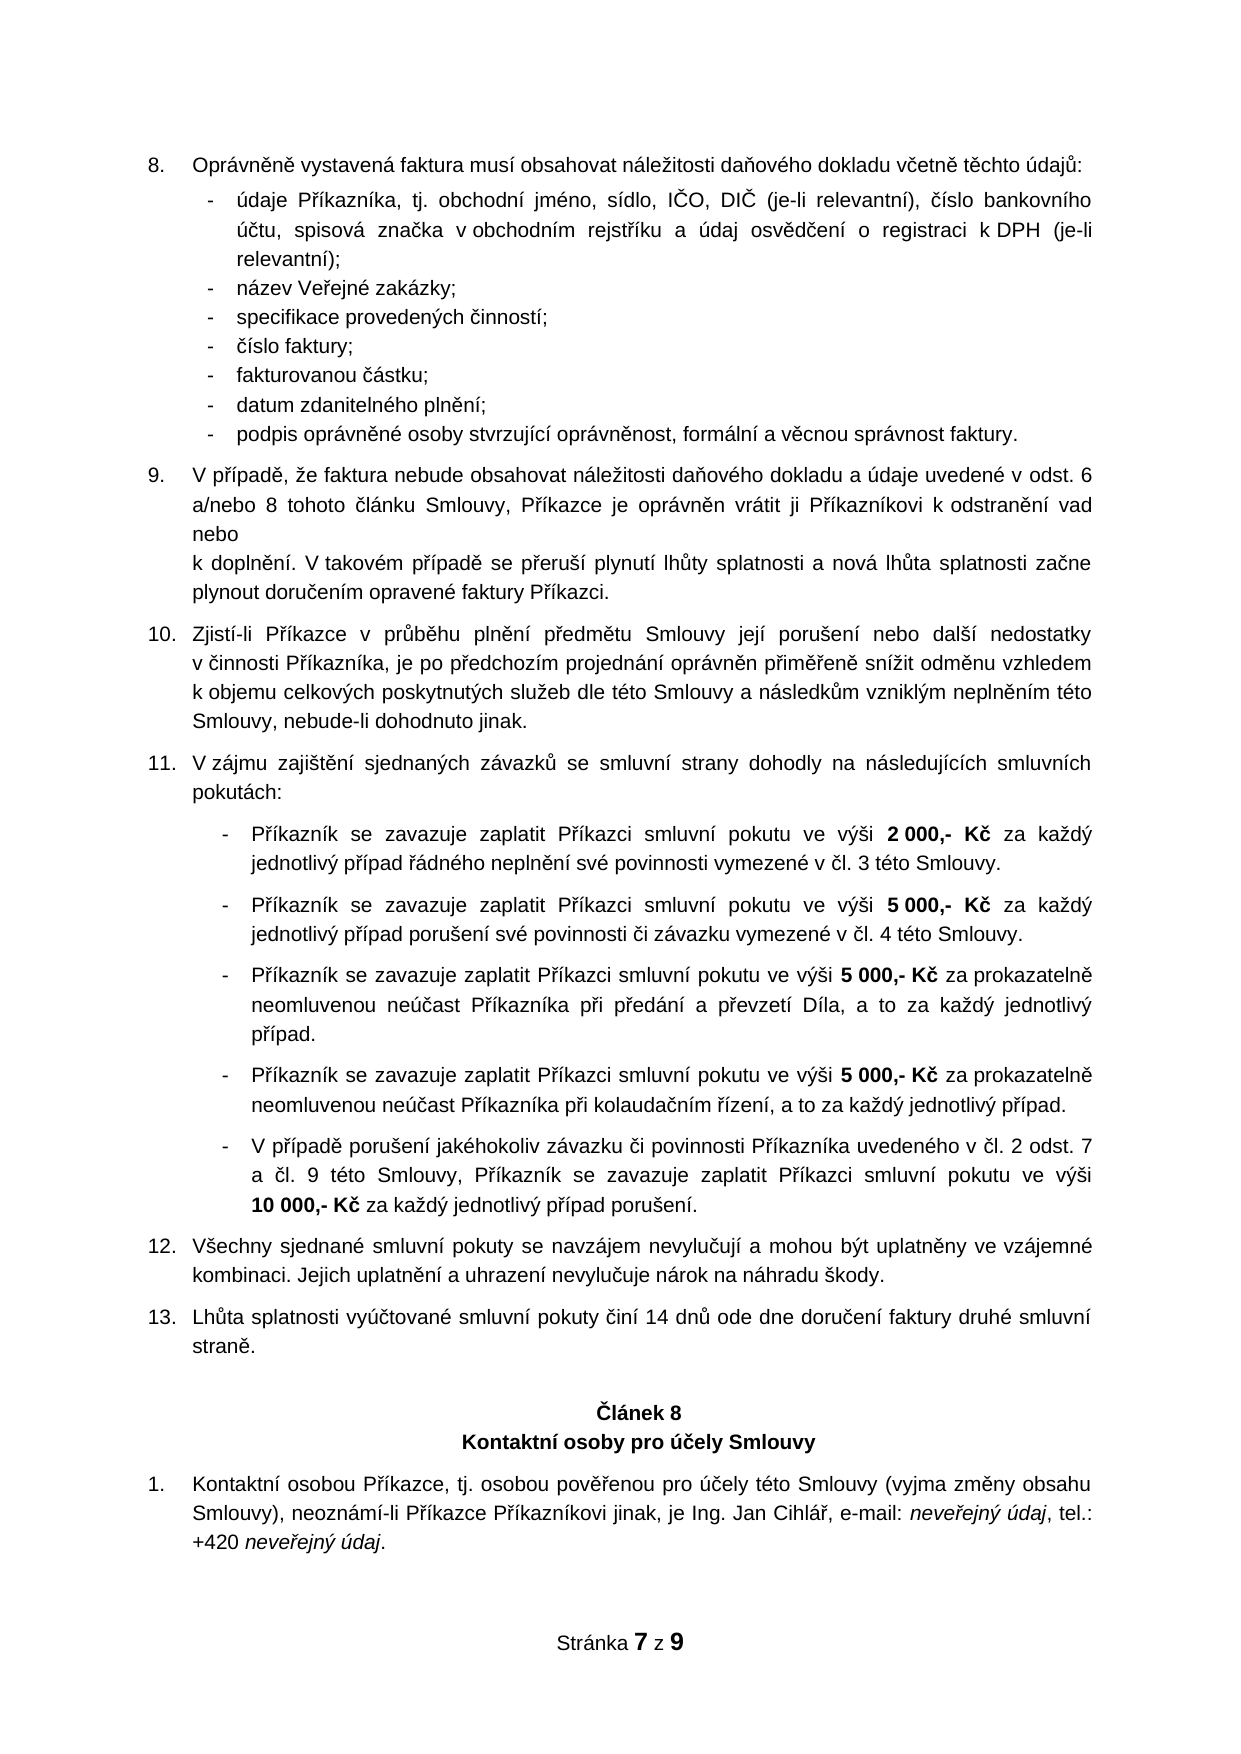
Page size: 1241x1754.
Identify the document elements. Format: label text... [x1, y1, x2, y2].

list Příkazník se zavazuje zaplatit Příkazci smluvní pokutu ve výši 2 000,- Kč za každý jednotlivý případ řádného neplnění své povinnosti vymezené v čl. 3 této Smlouvy. [222, 816, 1092, 875]
list Zjistí-li Příkazce v průběhu plnění předmětu Smlouvy její porušení nebo další nedostatky v činnosti Příkazníka, je po předchozím projednání oprávněn přiměřeně snížit odměnu vzhledem k objemu celkových poskytnutých služeb dle této Smlouvy a následkům vzniklým neplněním této Smlouvy, nebude-li dohodnuto jinak. [148, 616, 1092, 733]
list V případě porušení jakéhokoliv závazku či povinnosti Příkazníka uvedeného v čl. 2 odst. 7 a čl. 9 této Smlouvy, Příkazník se zavazuje zaplatit Příkazci smluvní pokutu ve výši 10 000,- Kč za každý jednotlivý případ porušení. [222, 1129, 1092, 1216]
list Příkazník se zavazuje zaplatit Příkazci smluvní pokutu ve výši 5 000,- Kč za prokazatelně neomluvenou neúčast Příkazníka při předání a převzetí Díla, a to za každý jednotlivý případ. [222, 958, 1092, 1046]
list název Veřejné zakázky; [207, 271, 1092, 300]
list Kontaktní osobou Příkazce, tj. osobou pověřenou pro účely této Smlouvy (vyjma změny obsahu Smlouvy), neoznámí-li Příkazce Příkazníkovi jinak, je Ing. Jan Cihlář, e-mail: neveřejný údaj, tel.: +420 neveřejný údaj. [148, 1466, 1092, 1554]
list Příkazník se zavazuje zaplatit Příkazci smluvní pokutu ve výši 5 000,- Kč za prokazatelně neomluvenou neúčast Příkazníka při kolaudačním řízení, a to za každý jednotlivý případ. [222, 1058, 1092, 1116]
list Oprávněně vystavená faktura musí obsahovat náležitosti daňového dokladu včetně těchto údajů: [148, 148, 1092, 177]
subtitle Článek 8 [185, 1396, 1092, 1425]
list Příkazník se zavazuje zaplatit Příkazci smluvní pokutu ve výši 5 000,- Kč za každý jednotlivý případ porušení své povinnosti či závazku vymezené v čl. 4 této Smlouvy. [222, 887, 1092, 946]
list V zájmu zajištění sjednaných závazků se smluvní strany dohodly na následujících smluvních pokutách: [148, 746, 1092, 804]
list specifikace provedených činností; [207, 300, 1092, 329]
list Kontaktní osoby pro účely Smlouvy [185, 1425, 1092, 1454]
list V případě, že faktura nebude obsahovat náležitosti daňového dokladu a údaje uvedené v odst. 6 a/nebo 8 tohoto článku Smlouvy, Příkazce je oprávněn vrátit ji Příkazníkovi k odstranění vad nebo k doplnění. V takovém případě se přeruší plynutí lhůty splatnosti a nová lhůta splatnosti začne plynout doručením opravené faktury Příkazci. [148, 458, 1092, 604]
list číslo faktury; [207, 329, 1092, 358]
list fakturovanou částku; [207, 358, 1092, 387]
list údaje Příkazníka, tj. obchodní jméno, sídlo, IČO, DIČ (je-li relevantní), číslo bankovního účtu, spisová značka v obchodním rejstříku a údaj osvědčení o registraci k DPH (je-li relevantní); [207, 183, 1092, 271]
list podpis oprávněné osoby stvrzující oprávněnost, formální a věcnou správnost faktury. [207, 416, 1092, 446]
list datum zdanitelného plnění; [207, 387, 1092, 416]
list Všechny sjednané smluvní pokuty se navzájem nevylučují a mohou být uplatněny ve vzájemné kombinaci. Jejich uplatnění a uhrazení nevylučuje nárok na náhradu škody. [148, 1229, 1092, 1287]
list Lhůta splatnosti vyúčtované smluvní pokuty činí 14 dnů ode dne doručení faktury druhé smluvní straně. [148, 1300, 1092, 1358]
